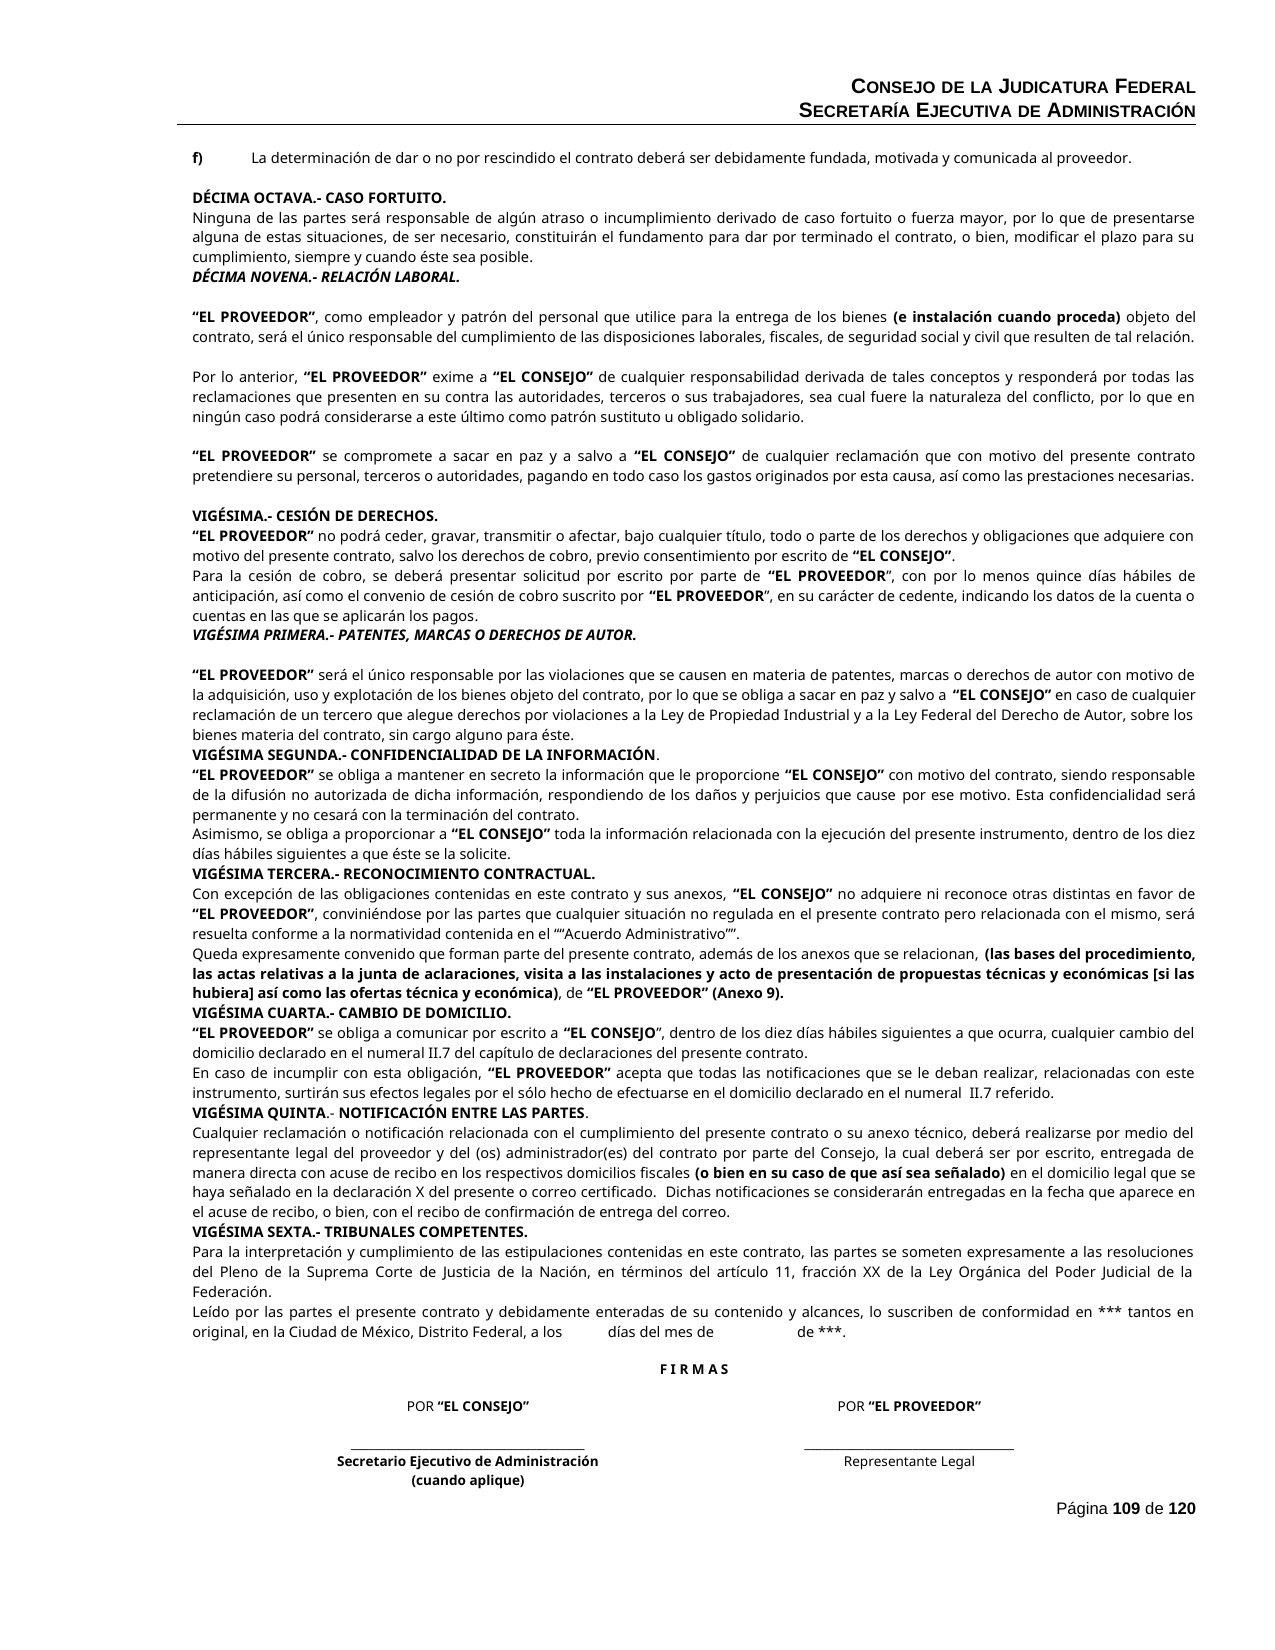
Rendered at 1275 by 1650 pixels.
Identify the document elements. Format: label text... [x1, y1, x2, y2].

text VIGÉSIMA QUINTA.- NOTIFICACIÓN ENTRE LAS PARTES. [192, 1103, 1196, 1123]
text Para la interpretación y cumplimiento de las estipulaciones contenidas en este contrato, las partes se someten expresamente a las resoluciones del Pleno de la Suprema Corte de Justicia de la Nación, en términos del artículo 11, fracción XX de la Ley Orgánica del Poder Judicial de la Federación. [192, 1242, 1196, 1302]
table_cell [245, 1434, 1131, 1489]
text VIGÉSIMA SEGUNDA.- CONFIDENCIALIDAD DE LA INFORMACIÓN. [192, 744, 1196, 764]
text Para la cesión de cobro, se deberá presentar solicitud por escrito por parte de “EL PROVEEDOR”, con por lo menos quince días hábiles de anticipación, así como el convenio de cesión de cobro suscrito por “EL PROVEEDOR”, en su carácter de cedente, indicando los datos de la cuenta o cuentas en las que se aplicarán los pagos. [192, 566, 1196, 625]
text VIGÉSIMA TERCERA.- RECONOCIMIENTO CONTRACTUAL. [192, 864, 1196, 884]
text “EL PROVEEDOR” se compromete a sacar en paz y a salvo a “EL CONSEJO” de cualquier reclamación que con motivo del presente contrato pretendiere su personal, terceros o autoridades, pagando en todo caso los gastos originados por esta causa, así como las prestaciones necesarias. [192, 446, 1196, 486]
subtitle DÉCIMA NOVENA.- RELACIÓN LABORAL. [192, 267, 1196, 287]
text VIGÉSIMA.- CESIÓN DE DERECHOS. [192, 506, 1196, 526]
text “EL PROVEEDOR”, como empleador y patrón del personal que utilice para la entrega de los bienes (e instalación cuando proceda) objeto del contrato, será el único responsable del cumplimiento de las disposiciones laborales, fiscales, de seguridad social y civil que resulten de tal relación. [192, 307, 1196, 347]
text DÉCIMA OCTAVA.- CASO FORTUITO. [192, 187, 1196, 207]
text Cualquier reclamación o notificación relacionada con el cumplimiento del presente contrato o su anexo técnico, deberá realizarse por medio del representante legal del proveedor y del (os) administrador(es) del contrato por parte del Consejo, la cual deberá ser por escrito, entregada de manera directa con acuse de recibo en los respectivos domicilios fiscales (o bien en su caso de que así sea señalado) en el domicilio legal que se haya señalado en la declaración X del presente o correo certificado. Dichas notificaciones se considerarán entregadas en la fecha que aparece en el acuse de recibo, o bien, con el recibo de confirmación de entrega del correo. [192, 1123, 1196, 1222]
text F I R M A S [192, 1360, 1196, 1378]
list La determinación de dar o no por rescindido el contrato deberá ser debidamente fundada, motivada y comunicada al proveedor. [192, 148, 1196, 168]
text En caso de incumplir con esta obligación, “EL PROVEEDOR” acepta que todas las notificaciones que se le deban realizar, relacionadas con este instrumento, surtirán sus efectos legales por el sólo hecho de efectuarse en el domicilio declarado en el numeral II.7 referido. [192, 1063, 1196, 1103]
text Por lo anterior, “EL PROVEEDOR” exime a “EL CONSEJO” de cualquier responsabilidad derivada de tales conceptos y responderá por todas las reclamaciones que presenten en su contra las autoridades, terceros o sus trabajadores, sea cual fuere la naturaleza del conflicto, por lo que en ningún caso podrá considerarse a este último como patrón sustituto u obligado solidario. [192, 367, 1196, 426]
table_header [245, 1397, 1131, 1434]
text Con excepción de las obligaciones contenidas en este contrato y sus anexos, “EL CONSEJO” no adquiere ni reconoce otras distintas en favor de “EL PROVEEDOR”, conviniéndose por las partes que cualquier situación no regulada en el presente contrato pero relacionada con el mismo, será resuelta conforme a la normatividad contenida en el ““Acuerdo Administrativo””. [192, 884, 1196, 943]
text Asimismo, se obliga a proporcionar a “EL CONSEJO” toda la información relacionada con la ejecución del presente instrumento, dentro de los diez días hábiles siguientes a que éste se la solicite. [192, 824, 1196, 864]
text VIGÉSIMA SEXTA.- TRIBUNALES COMPETENTES. [192, 1222, 1196, 1242]
text Queda expresamente convenido que forman parte del presente contrato, además de los anexos que se relacionan, (las bases del procedimiento, las actas relativas a la junta de aclaraciones, visita a las instalaciones y acto de presentación de propuestas técnicas y económicas [si las hubiera] así como las ofertas técnica y económica), de “EL PROVEEDOR” (Anexo 9). [192, 943, 1196, 1003]
text “EL PROVEEDOR” se obliga a mantener en secreto la información que le proporcione “EL CONSEJO” con motivo del contrato, siendo responsable de la difusión no autorizada de dicha información, respondiendo de los daños y perjuicios que cause por ese motivo. Esta confidencialidad será permanente y no cesará con la terminación del contrato. [192, 764, 1196, 824]
text “EL PROVEEDOR” se obliga a comunicar por escrito a “EL CONSEJO”, dentro de los diez días hábiles siguientes a que ocurra, cualquier cambio del domicilio declarado en el numeral II.7 del capítulo de declaraciones del presente contrato. [192, 1023, 1196, 1063]
text Leído por las partes el presente contrato y debidamente enteradas de su contenido y alcances, lo suscriben de conformidad en *** tantos en original, en la Ciudad de México, Distrito Federal, a los días del mes de de ***. [192, 1302, 1196, 1341]
text VIGÉSIMA CUARTA.- CAMBIO DE DOMICILIO. [192, 1003, 1196, 1023]
text “EL PROVEEDOR” será el único responsable por las violaciones que se causen en materia de patentes, marcas o derechos de autor con motivo de la adquisición, uso y explotación de los bienes objeto del contrato, por lo que se obliga a sacar en paz y salvo a “EL CONSEJO” en caso de cualquier reclamación de un tercero que alegue derechos por violaciones a la Ley de Propiedad Industrial y a la Ley Federal del Derecho de Autor, sobre los bienes materia del contrato, sin cargo alguno para éste. [192, 665, 1196, 744]
text Ninguna de las partes será responsable de algún atraso o incumplimiento derivado de caso fortuito o fuerza mayor, por lo que de presentarse alguna de estas situaciones, de ser necesario, constituirán el fundamento para dar por terminado el contrato, o bien, modificar el plazo para su cumplimiento, siempre y cuando éste sea posible. [192, 207, 1196, 267]
text “EL PROVEEDOR” no podrá ceder, gravar, transmitir o afectar, bajo cualquier título, todo o parte de los derechos y obligaciones que adquiere con motivo del presente contrato, salvo los derechos de cobro, previo consentimiento por escrito de “EL CONSEJO”. [192, 526, 1196, 566]
subtitle VIGÉSIMA PRIMERA.- PATENTES, MARCAS O DERECHOS DE AUTOR. [192, 625, 1196, 645]
